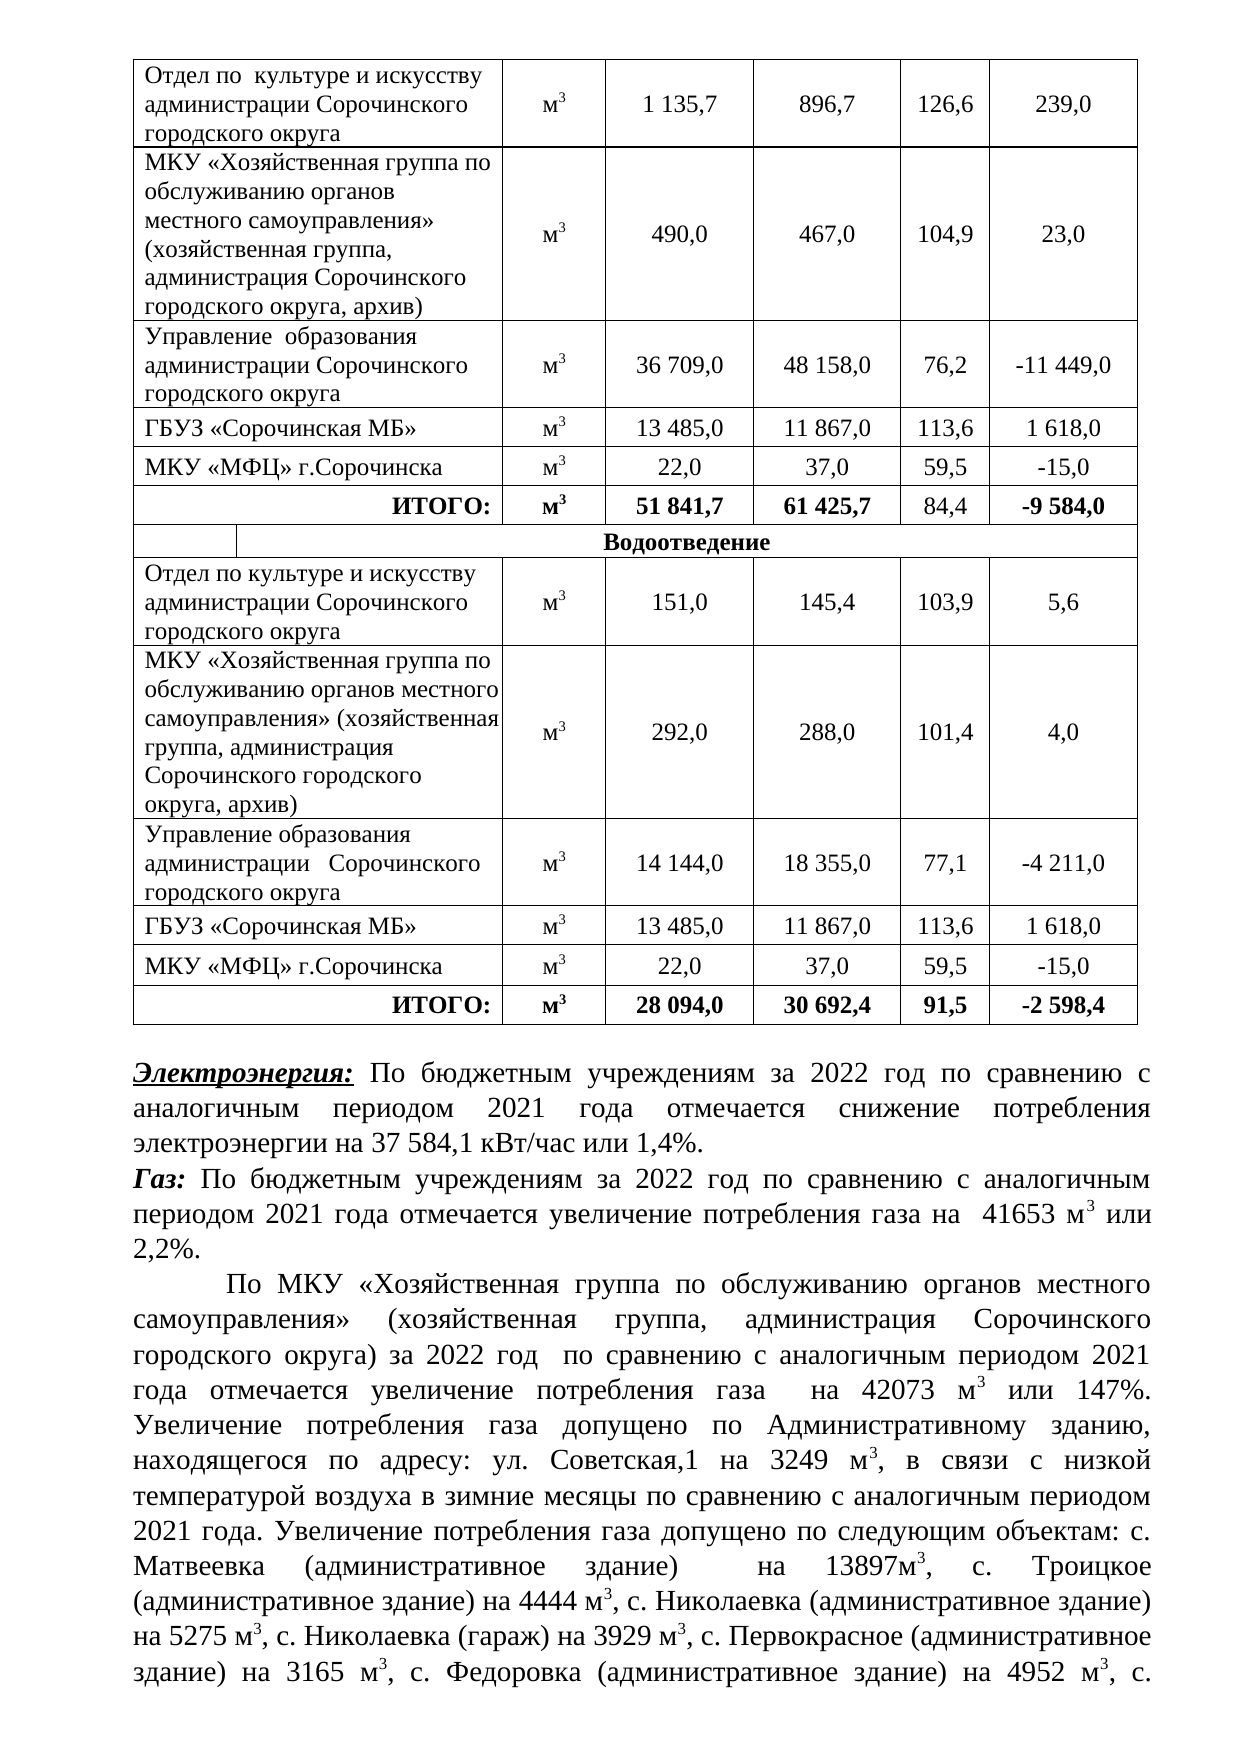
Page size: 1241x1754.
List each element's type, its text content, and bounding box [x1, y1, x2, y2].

table_cell 14 144,0 [606, 819, 753, 905]
table_cell м3 [503, 945, 605, 985]
table_cell 84,4 [901, 486, 989, 524]
table_cell МКУ «Хозяйственная группа по обслуживанию органов местного самоуправления» (хозяйственная группа, администрация Сорочинского городского округа, архив) [134, 148, 502, 320]
table_cell 239,0 [990, 60, 1137, 146]
table_cell 61 425,7 [754, 486, 900, 524]
table_cell 13 485,0 [606, 408, 753, 446]
table_cell м3 [503, 558, 605, 644]
table_cell Водоотведение [237, 525, 1137, 557]
table_cell 4,0 [990, 646, 1137, 818]
table_cell -9 584,0 [990, 486, 1137, 524]
table_cell 51 841,7 [606, 486, 753, 524]
table_cell 36 709,0 [606, 321, 753, 407]
table_cell 5,6 [990, 558, 1137, 644]
table_cell Отдел по культуре и искусству администрации Сорочинского городского округа [134, 558, 502, 644]
table_cell Управление образования администрации Сорочинского городского округа [134, 321, 502, 407]
table_cell 77,1 [901, 819, 989, 905]
table_cell 18 355,0 [754, 819, 900, 905]
table_cell 22,0 [606, 447, 753, 485]
table_cell Отдел по культуре и искусству администрации Сорочинского городского округа [134, 60, 502, 146]
table_cell 467,0 [754, 148, 900, 320]
table_cell 103,9 [901, 558, 989, 644]
table_cell ИТОГО: [134, 986, 502, 1024]
table_cell м3 [503, 447, 605, 485]
table_cell Управление образования администрации Сорочинского городского округа [134, 819, 502, 905]
table_cell ИТОГО: [134, 486, 502, 524]
table_cell МКУ «МФЦ» г.Сорочинска [134, 447, 502, 485]
table_cell 37,0 [754, 945, 900, 985]
table_cell 101,4 [901, 646, 989, 818]
text Газ: По бюджетным учреждениям за 2022 год по сравнению с аналогичным периодом 2021 года отмечается увеличение потребления газа на 41653 м3 или 2,2%. [133, 1161, 1152, 1265]
table_cell 22,0 [606, 945, 753, 985]
table_cell 76,2 [901, 321, 989, 407]
table_cell м3 [503, 646, 605, 818]
table_cell м3 [503, 408, 605, 446]
table_cell м3 [503, 819, 605, 905]
table_cell м3 [503, 148, 605, 320]
table_cell м3 [503, 486, 605, 524]
table_cell МКУ «МФЦ» г.Сорочинска [134, 945, 502, 985]
table_cell 11 867,0 [754, 906, 900, 944]
table_cell 59,5 [901, 447, 989, 485]
table_cell 896,7 [754, 60, 900, 146]
table_cell 1 618,0 [990, 906, 1137, 944]
table_cell 490,0 [606, 148, 753, 320]
table_cell 126,6 [901, 60, 989, 146]
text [133, 1266, 1152, 1687]
table_cell -15,0 [990, 447, 1137, 485]
table_cell 11 867,0 [754, 408, 900, 446]
table_cell 37,0 [754, 447, 900, 485]
text Электроэнергия: По бюджетным учреждениям за 2022 год по сравнению с аналогичным периодом 2021 года отмечается снижение потребления электроэнергии на 37 584,1 кВт/час или 1,4%. [133, 1055, 1152, 1159]
table_cell -15,0 [990, 945, 1137, 985]
table_cell 91,5 [901, 986, 989, 1024]
table_cell м3 [503, 321, 605, 407]
table_cell 113,6 [901, 906, 989, 944]
table_cell ГБУЗ «Сорочинская МБ» [134, 906, 502, 944]
table_cell 292,0 [606, 646, 753, 818]
table_cell 1 618,0 [990, 408, 1137, 446]
table_cell -2 598,4 [990, 986, 1137, 1024]
table_cell 13 485,0 [606, 906, 753, 944]
table_cell -4 211,0 [990, 819, 1137, 905]
table_cell 288,0 [754, 646, 900, 818]
table_cell 48 158,0 [754, 321, 900, 407]
table_cell 59,5 [901, 945, 989, 985]
table_cell [134, 525, 236, 557]
table_cell 151,0 [606, 558, 753, 644]
table_cell -11 449,0 [990, 321, 1137, 407]
table_cell м3 [503, 986, 605, 1024]
table_cell 23,0 [990, 148, 1137, 320]
table_cell 28 094,0 [606, 986, 753, 1024]
table_cell 30 692,4 [754, 986, 900, 1024]
table_cell м3 [503, 906, 605, 944]
table_cell МКУ «Хозяйственная группа по обслуживанию органов местного самоуправления» (хозяйственная группа, администрация Сорочинского городского округа, архив) [134, 646, 502, 818]
table_cell 113,6 [901, 408, 989, 446]
table_cell м3 [503, 60, 605, 146]
table_cell 145,4 [754, 558, 900, 644]
table_cell 1 135,7 [606, 60, 753, 146]
table_cell 104,9 [901, 148, 989, 320]
table_cell ГБУЗ «Сорочинская МБ» [134, 408, 502, 446]
